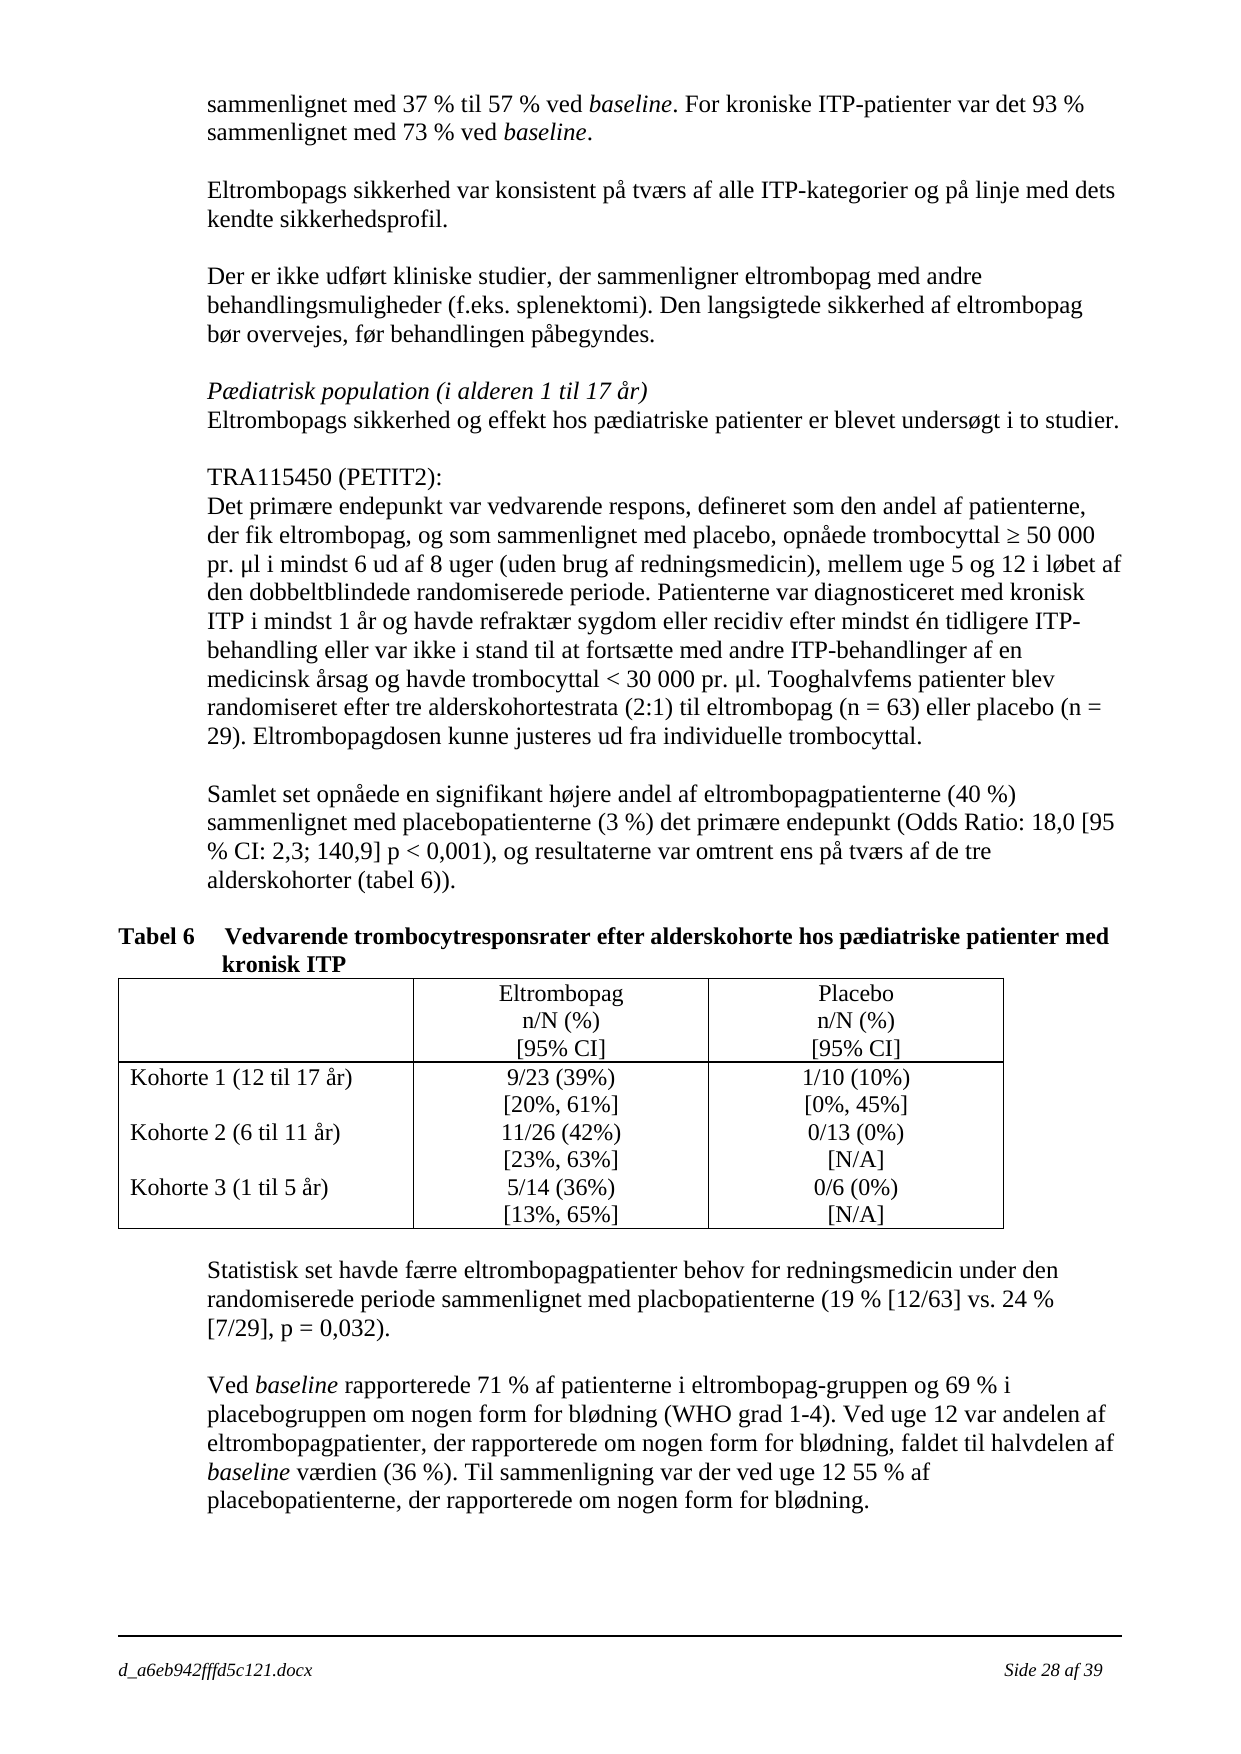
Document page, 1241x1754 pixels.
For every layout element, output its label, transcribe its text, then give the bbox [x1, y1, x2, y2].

table_cell 1/10 (10%) [0%, 45%] 0/13 (0%) [N/A] 0/6 (0%) [N/A] [709, 1063, 1003, 1228]
text Tabel 6 Vedvarende trombocytresponsrater efter alderskohorte hos pædiatriske patienter med kronisk ITP [118, 922, 1122, 978]
text Det primære endepunkt var vedvarende respons, defineret som den andel af patienterne, der fik eltrombopag, og som sammenlignet med placebo, opnåede trombocyttal ≥ 50 000 pr. μl i mindst 6 ud af 8 uger (uden brug af redningsmedicin), mellem uge 5 og 12 i løbet af den dobbeltblindede randomiserede periode. Patienterne var diagnosticeret med kronisk ITP i mindst 1 år og havde refraktær sygdom eller recidiv efter mindst én tidligere ITP-behandling eller var ikke i stand til at fortsætte med andre ITP-behandlinger af en medicinsk årsag og havde trombocyttal < 30 000 pr. μl. Tooghalvfems patienter blev randomiseret efter tre alderskohortestrata (2:1) til eltrombopag (n = 63) eller placebo (n = 29). Eltrombopagdosen kunne justeres ud fra individuelle trombocyttal. [207, 491, 1122, 750]
table_cell Kohorte 1 (12 til 17 år) Kohorte 2 (6 til 11 år) Kohorte 3 (1 til 5 år) [119, 1063, 413, 1228]
table_header Placebo n/N (%) [95% CI] [709, 979, 1003, 1061]
table_header Eltrombopag n/N (%) [95% CI] [414, 979, 708, 1061]
text Eltrombopags sikkerhed og effekt hos pædiatriske patienter er blevet undersøgt i to studier. [207, 405, 1122, 434]
text Ved baseline rapporterede 71 % af patienterne i eltrombopag-gruppen og 69 % i placebogruppen om nogen form for blødning (WHO grad 1-4). Ved uge 12 var andelen af eltrombopagpatienter, der rapporterede om nogen form for blødning, faldet til halvdelen af baseline værdien (36 %). Til sammenligning var der ved uge 12 55 % af placebopatienterne, der rapporterede om nogen form for blødning. [207, 1371, 1122, 1514]
text Statistisk set havde færre eltrombopagpatienter behov for redningsmedicin under den randomiserede periode sammenlignet med placbopatienterne (19 % [12/63] vs. 24 % [7/29], p = 0,032). [207, 1256, 1122, 1342]
text TRA115450 (PETIT2): [207, 462, 1122, 491]
text Samlet set opnåede en signifikant højere andel af eltrombopagpatienterne (40 %) sammenlignet med placebopatienterne (3 %) det primære endepunkt (Odds Ratio: 18,0 [95 % CI: 2,3; 140,9] p < 0,001), og resultaterne var omtrent ens på tværs af de tre alderskohorter (tabel 6)). [207, 779, 1122, 894]
text Der er ikke udført kliniske studier, der sammenligner eltrombopag med andre behandlingsmuligheder (f.eks. splenektomi). Den langsigtede sikkerhed af eltrombopag bør overvejes, før behandlingen påbegyndes. [207, 261, 1122, 347]
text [207, 89, 1122, 146]
text Eltrombopags sikkerhed var konsistent på tværs af alle ITP-kategorier og på linje med dets kendte sikkerhedsprofil. [207, 175, 1122, 232]
table_header [119, 979, 413, 1061]
text Pædiatrisk population (i alderen 1 til 17 år) [207, 376, 1122, 405]
table_cell 9/23 (39%) [20%, 61%] 11/26 (42%) [23%, 63%] 5/14 (36%) [13%, 65%] [414, 1063, 708, 1228]
